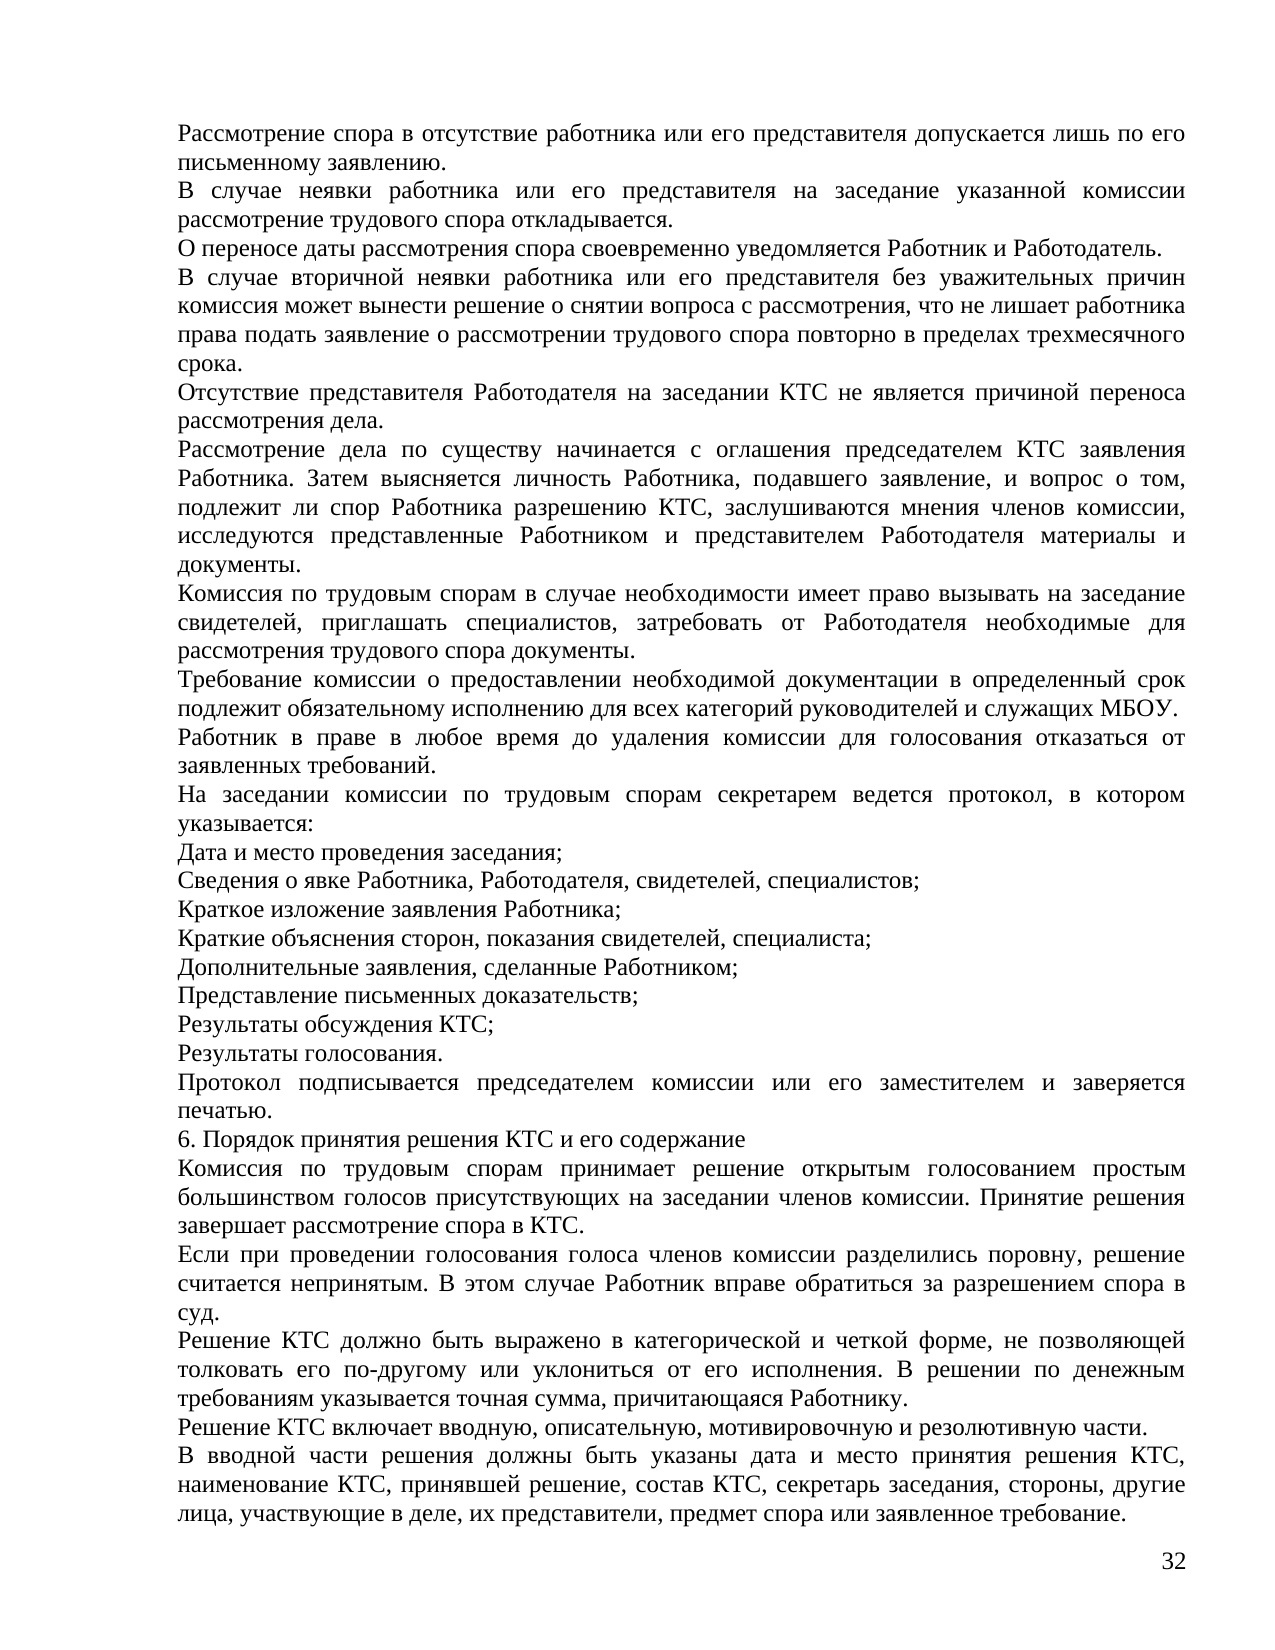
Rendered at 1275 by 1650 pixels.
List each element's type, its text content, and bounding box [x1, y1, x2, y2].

text О переносе даты рассмотрения спора своевременно уведомляется Работник и Работодатель. [177, 233, 1186, 262]
text Рассмотрение дела по существу начинается с оглашения председателем КТС заявления Работника. Затем выясняется личность Работника, подавшего заявление, и вопрос о том, подлежит ли спор Работника разрешению КТС, заслушиваются мнения членов комиссии, исследуются представленные Работником и представителем Работодателя материалы и документы. [177, 434, 1186, 578]
text Краткое изложение заявления Работника; [177, 894, 1186, 923]
text На заседании комиссии по трудовым спорам секретарем ведется протокол, в котором указывается: [177, 779, 1186, 837]
text Краткие объяснения сторон, показания свидетелей, специалиста; [177, 923, 1186, 952]
text В вводной части решения должны быть указаны дата и место принятия решения КТС, наименование КТС, принявшей решение, состав КТС, секретарь заседания, стороны, другие лица, участвующие в деле, их представители, предмет спора или заявленное требование. [177, 1441, 1186, 1527]
text Требование комиссии о предоставлении необходимой документации в определенный срок подлежит обязательному исполнению для всех категорий руководителей и служащих МБОУ. [177, 664, 1186, 722]
text Решение КТС должно быть выражено в категорической и четкой форме, не позволяющей толковать его по-другому или уклониться от его исполнения. В решении по денежным требованиям указывается точная сумма, причитающаяся Работнику. [177, 1326, 1186, 1412]
text Протокол подписывается председателем комиссии или его заместителем и заверяется печатью. [177, 1067, 1186, 1124]
text 6. Порядок принятия решения КТС и его содержание [177, 1124, 1186, 1153]
text В случае неявки работника или его представителя на заседание указанной комиссии рассмотрение трудового спора откладывается. [177, 176, 1186, 233]
text Отсутствие представителя Работодателя на заседании КТС не является причиной переноса рассмотрения дела. [177, 377, 1186, 434]
text Комиссия по трудовым спорам принимает решение открытым голосованием простым большинством голосов присутствующих на заседании членов комиссии. Принятие решения завершает рассмотрение спора в КТС. [177, 1153, 1186, 1239]
text В случае вторичной неявки работника или его представителя без уважительных причин комиссия может вынести решение о снятии вопроса с рассмотрения, что не лишает работника права подать заявление о рассмотрении трудового спора повторно в пределах трехмесячного срока. [177, 262, 1186, 377]
text Комиссия по трудовым спорам в случае необходимости имеет право вызывать на заседание свидетелей, приглашать специалистов, затребовать от Работодателя необходимые для рассмотрения трудового спора документы. [177, 578, 1186, 664]
text Результаты голосования. [177, 1038, 1186, 1067]
text Работник в праве в любое время до удаления комиссии для голосования отказаться от заявленных требований. [177, 722, 1186, 779]
text Представление письменных доказательств; [177, 981, 1186, 1009]
text Если при проведении голосования голоса членов комиссии разделились поровну, решение считается непринятым. В этом случае Работник вправе обратиться за разрешением спора в суд. [177, 1239, 1186, 1326]
text Сведения о явке Работника, Работодателя, свидетелей, специалистов; [177, 866, 1186, 894]
text Результаты обсуждения КТС; [177, 1009, 1186, 1038]
text Дата и место проведения заседания; [177, 837, 1186, 866]
text Рассмотрение спора в отсутствие работника или его представителя допускается лишь по его письменному заявлению. [177, 118, 1186, 176]
text Решение КТС включает вводную, описательную, мотивировочную и резолютивную части. [177, 1412, 1186, 1441]
text Дополнительные заявления, сделанные Работником; [177, 952, 1186, 981]
